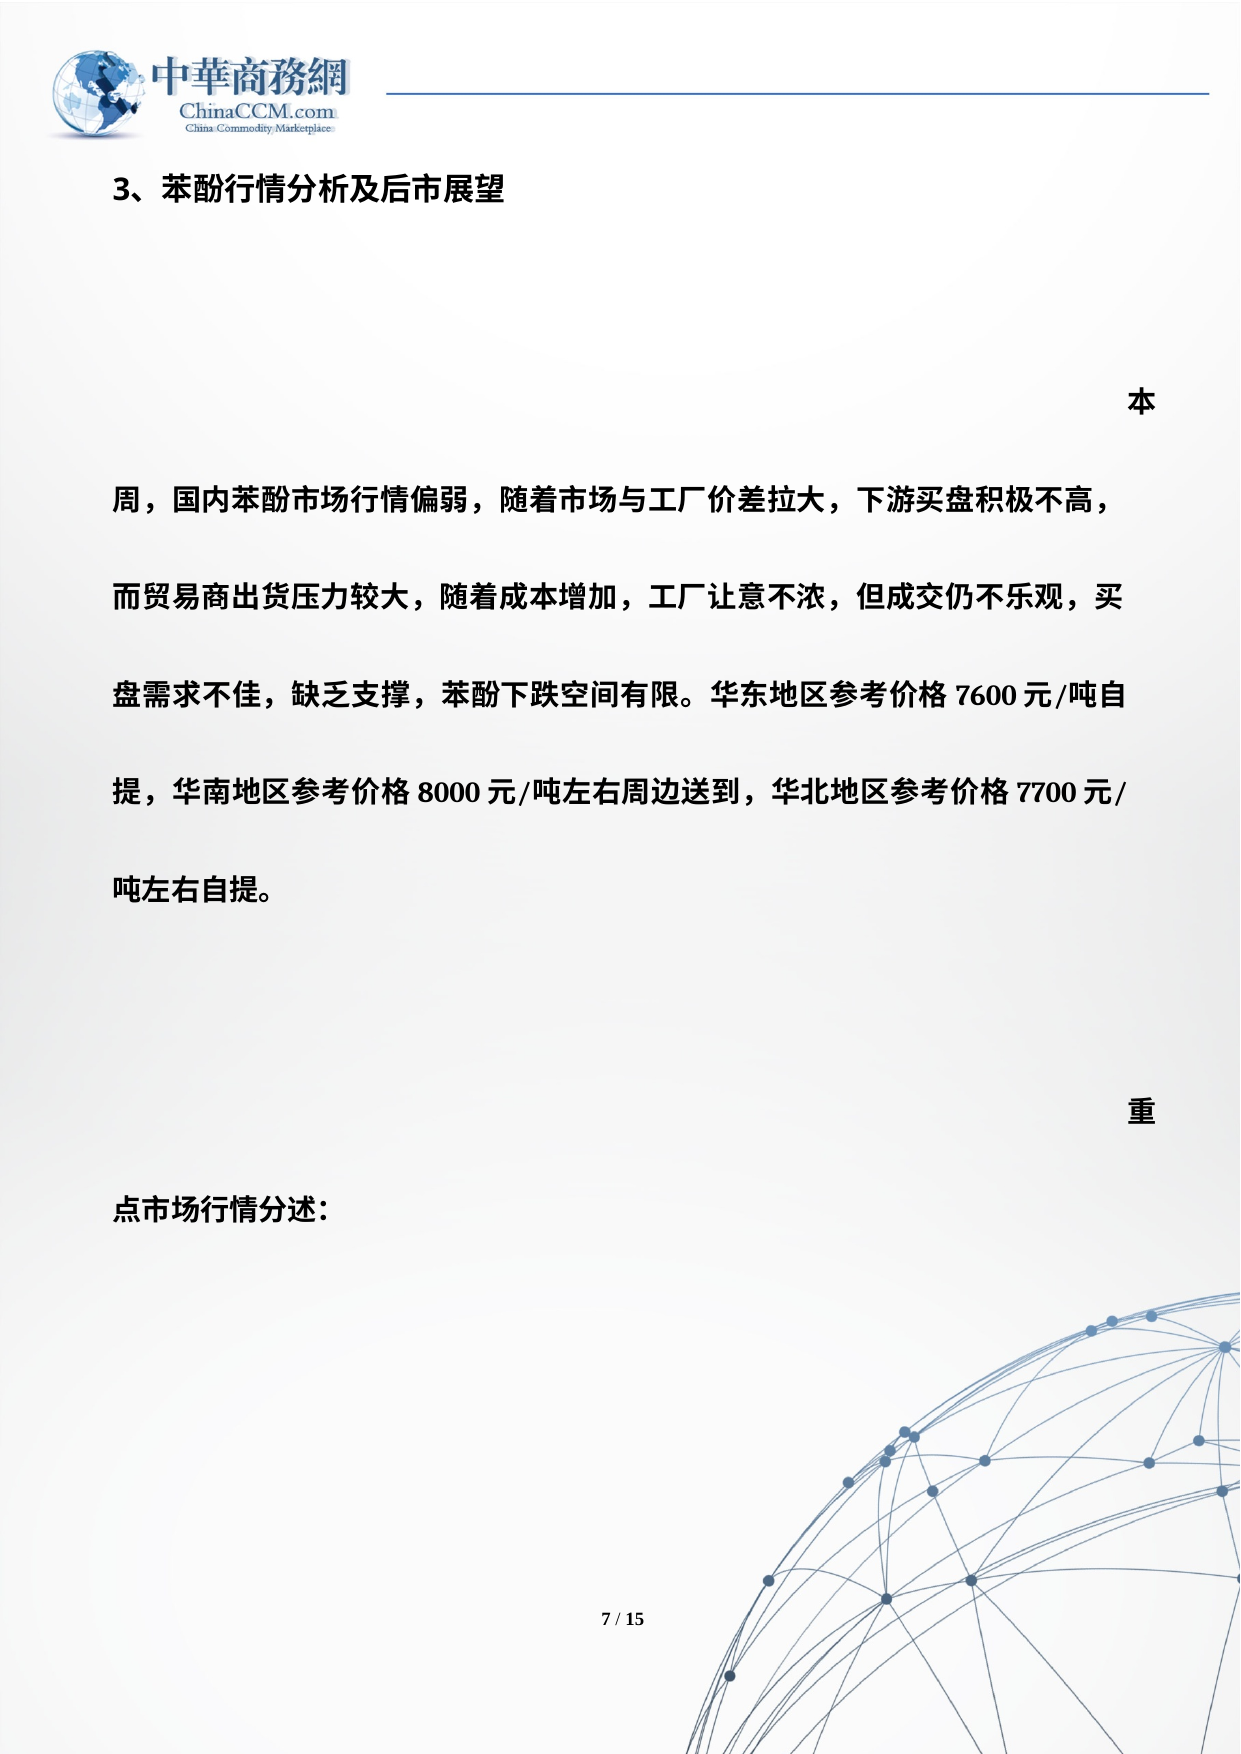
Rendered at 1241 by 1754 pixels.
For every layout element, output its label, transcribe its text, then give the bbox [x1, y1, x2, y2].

subtitle 重点市场行情分述： [112, 1077, 1128, 1240]
picture [0, 2, 1240, 1754]
subtitle 3、苯酚行情分析及后市展望 [112, 164, 1128, 209]
subtitle 本周，国内苯酚市场行情偏弱，随着市场与工厂价差拉大，下游买盘积极不高，而贸易商出货压力较大，随着成本增加，工厂让意不浓，但成交仍不乐观，买盘需求不佳，缺乏支撑，苯酚下跌空间有限。华东地区参考价格7600元/吨自提，华南地区参考价格8000元/吨左右周边送到，华北地区参考价格7700元/吨左右自提。 [112, 368, 1128, 920]
